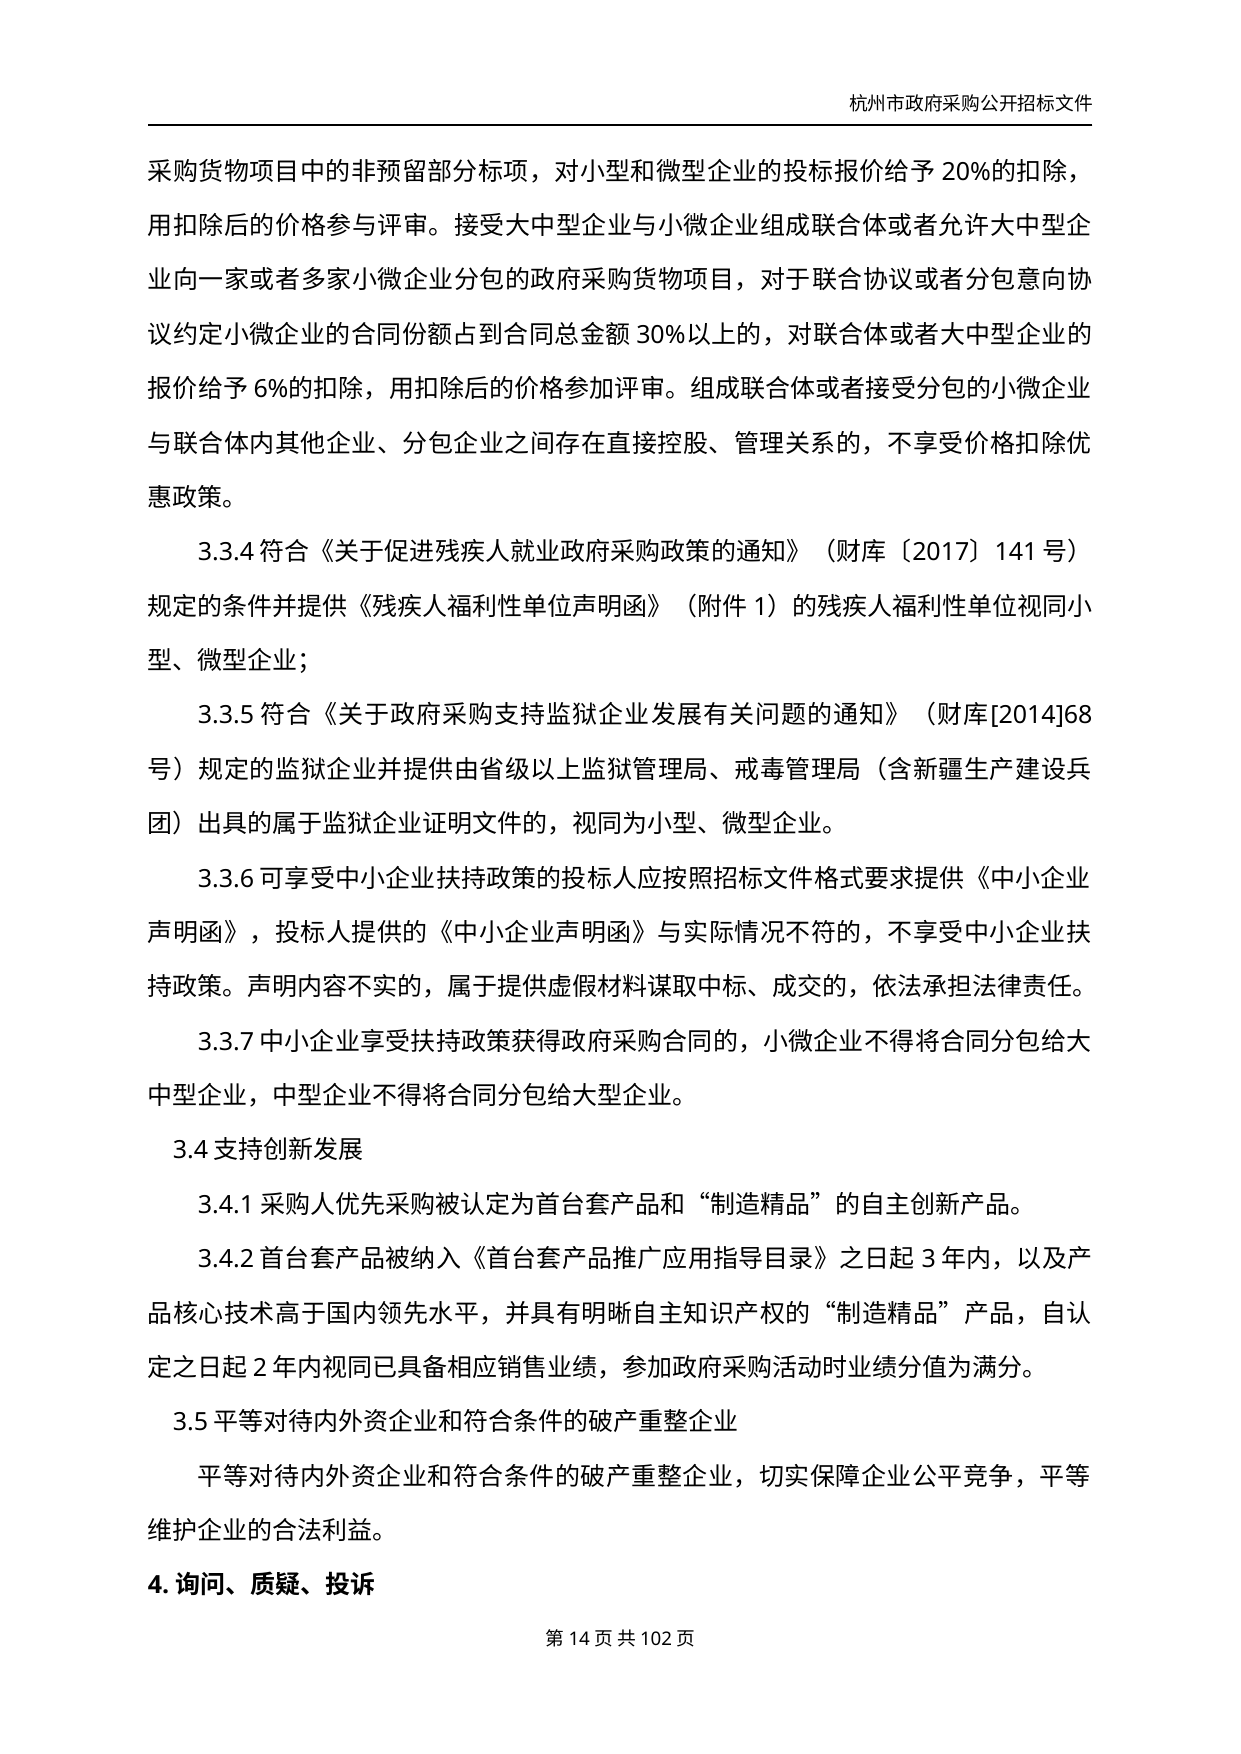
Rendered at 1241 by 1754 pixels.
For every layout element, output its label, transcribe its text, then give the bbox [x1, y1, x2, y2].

text 3.3.7中小企业享受扶持政策获得政府采购合同的，小微企业不得将合同分包给大中型企业，中型企业不得将合同分包给大型企业。 [148, 1021, 1092, 1112]
text 3.4.1 采购人优先采购被认定为首台套产品和“制造精品”的自主创新产品。 [148, 1184, 1092, 1221]
text 3.3.4符合《关于促进残疾人就业政府采购政策的通知》（财库〔2017〕141号）规定的条件并提供《残疾人福利性单位声明函》（附件1）的残疾人福利性单位视同小型、微型企业； [148, 532, 1092, 677]
text 平等对待内外资企业和符合条件的破产重整企业，切实保障企业公平竞争，平等维护企业的合法利益。 4. 询问、质疑、投诉 [148, 1456, 1092, 1601]
text 3.3.5符合《关于政府采购支持监狱企业发展有关问题的通知》（财库[2014]68号）规定的监狱企业并提供由省级以上监狱管理局、戒毒管理局（含新疆生产建设兵团）出具的属于监狱企业证明文件的，视同为小型、微型企业。 [148, 695, 1092, 840]
text 3.4支持创新发展 [148, 1130, 1092, 1166]
text 3.4.2首台套产品被纳入《首台套产品推广应用指导目录》之日起3年内，以及产品核心技术高于国内领先水平，并具有明晰自主知识产权的“制造精品”产品，自认定之日起2年内视同已具备相应销售业绩，参加政府采购活动时业绩分值为满分。 [148, 1239, 1092, 1384]
text 3.5平等对待内外资企业和符合条件的破产重整企业 [148, 1402, 1092, 1438]
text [148, 151, 1092, 514]
text 3.3.6可享受中小企业扶持政策的投标人应按照招标文件格式要求提供《中小企业声明函》，投标人提供的《中小企业声明函》与实际情况不符的，不享受中小企业扶持政策。声明内容不实的，属于提供虚假材料谋取中标、成交的，依法承担法律责任。 [148, 858, 1092, 1003]
